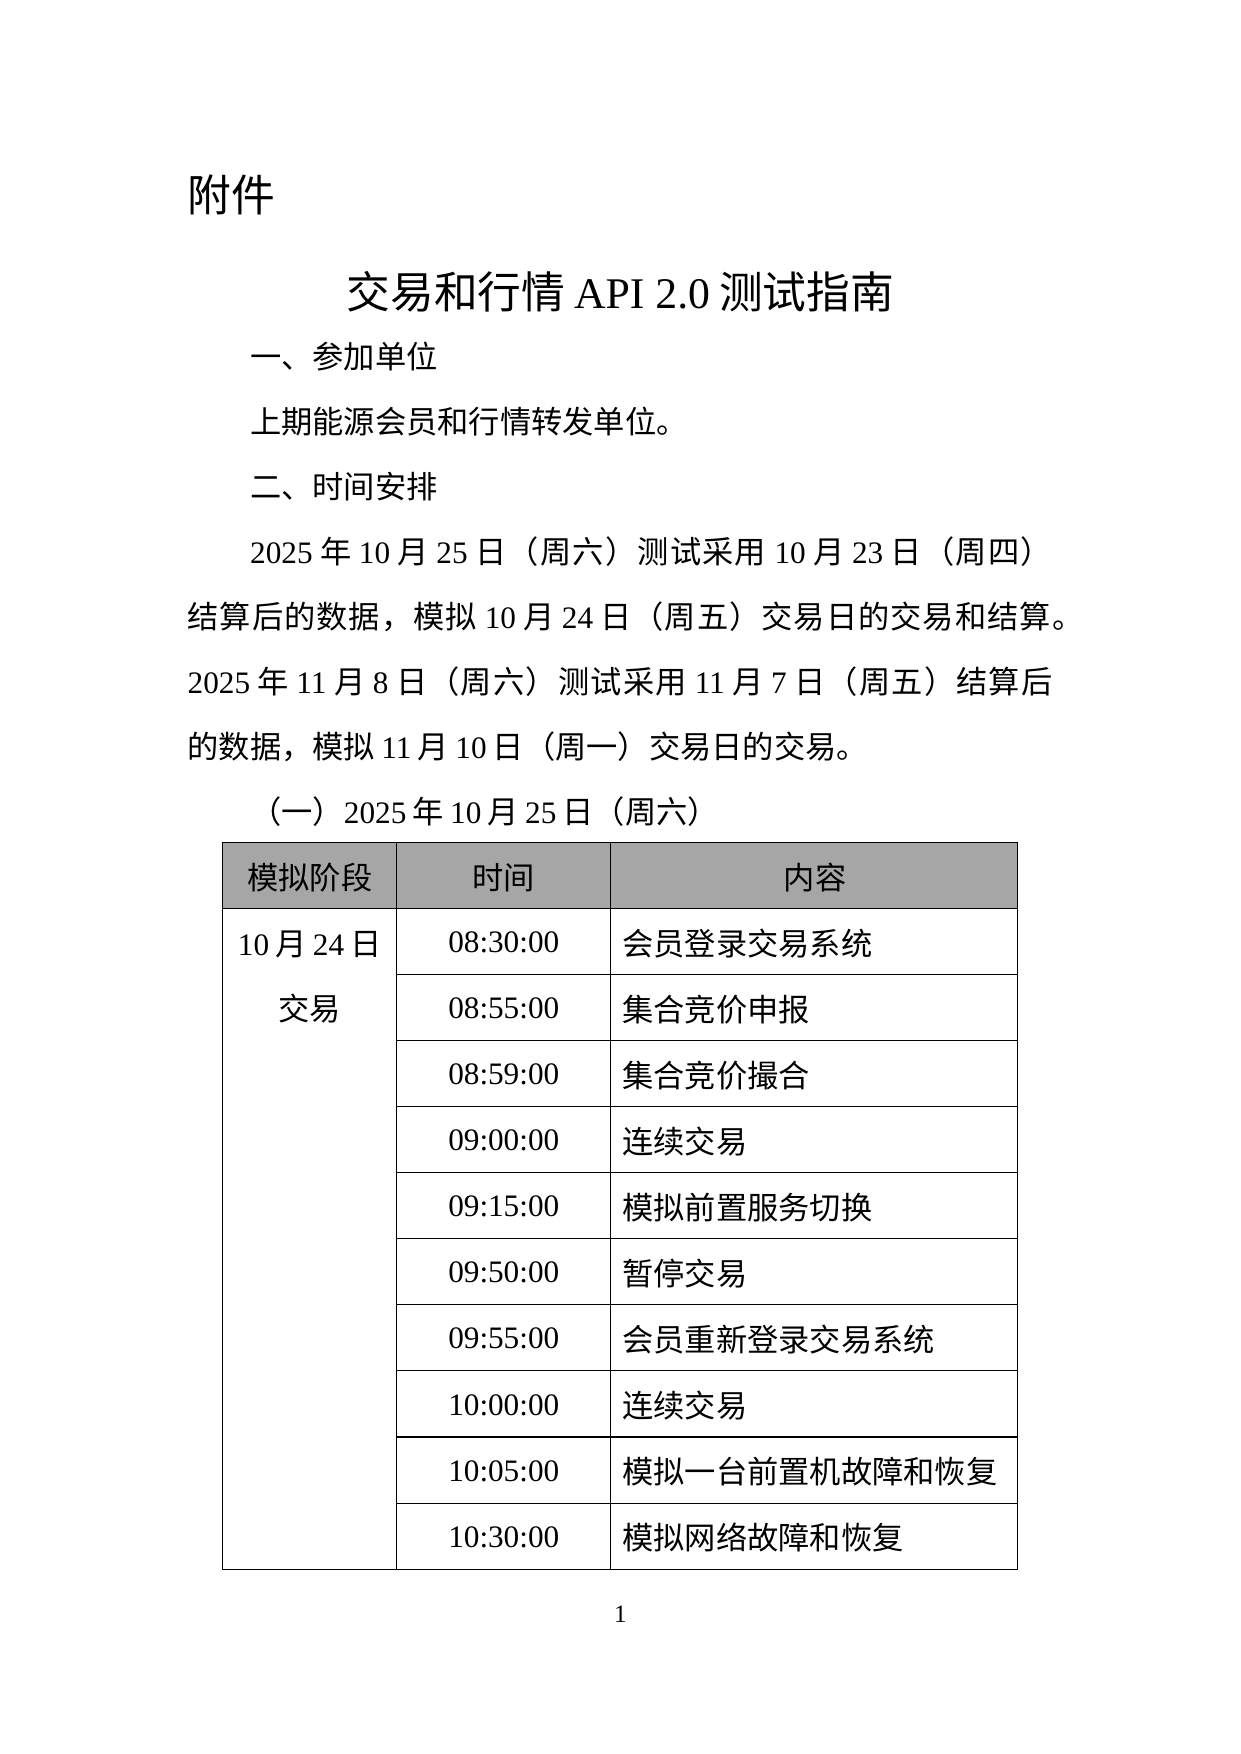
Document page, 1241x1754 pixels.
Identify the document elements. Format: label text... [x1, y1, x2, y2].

table_cell 连续交易 [611, 1371, 1017, 1436]
table_cell 模拟网络故障和恢复 [611, 1504, 1017, 1568]
text （一）2025年10月25日（周六） [187, 777, 1053, 842]
text 交易和行情API 2.0测试指南 [187, 257, 1053, 322]
table_cell 集合竞价申报 [611, 975, 1017, 1040]
table_cell 模拟一台前置机故障和恢复 [611, 1438, 1017, 1502]
table_cell 10:05:00 [397, 1438, 610, 1502]
table_cell 08:55:00 [397, 975, 610, 1040]
table_cell 模拟前置服务切换 [611, 1173, 1017, 1238]
table_cell 会员重新登录交易系统 [611, 1305, 1017, 1370]
table_cell 09:15:00 [397, 1173, 610, 1238]
table_cell 08:30:00 [397, 909, 610, 974]
text 上期能源会员和行情转发单位。 [212, 387, 1053, 452]
list 时间安排 [250, 452, 1053, 517]
table_cell 10:00:00 [397, 1371, 610, 1436]
table_cell 08:59:00 [397, 1041, 610, 1106]
table_header 模拟阶段 [223, 843, 396, 908]
table_cell 集合竞价撮合 [611, 1041, 1017, 1106]
table_cell 连续交易 [611, 1107, 1017, 1172]
table_header 时间 [397, 843, 610, 908]
text 2025年10月25日（周六）测试采用10月23日（周四）结算后的数据，模拟10月24日（周五）交易日的交易和结算。2025年11月8日（周六）测试采用11月7日（周五）结算后的数据，模拟11月10日（周一）交易日的交易。 [187, 517, 1053, 777]
table_cell 10:30:00 [397, 1504, 610, 1568]
table_header 内容 [611, 843, 1017, 908]
text 一、参加单位 [250, 322, 1053, 387]
table_cell 09:50:00 [397, 1239, 610, 1304]
table_cell 10月24日 交易 [223, 909, 396, 1568]
table_cell 暂停交易 [611, 1239, 1017, 1304]
table_cell 09:00:00 [397, 1107, 610, 1172]
text 附件 [187, 159, 1053, 224]
table_cell 会员登录交易系统 [611, 909, 1017, 974]
table_cell 09:55:00 [397, 1305, 610, 1370]
